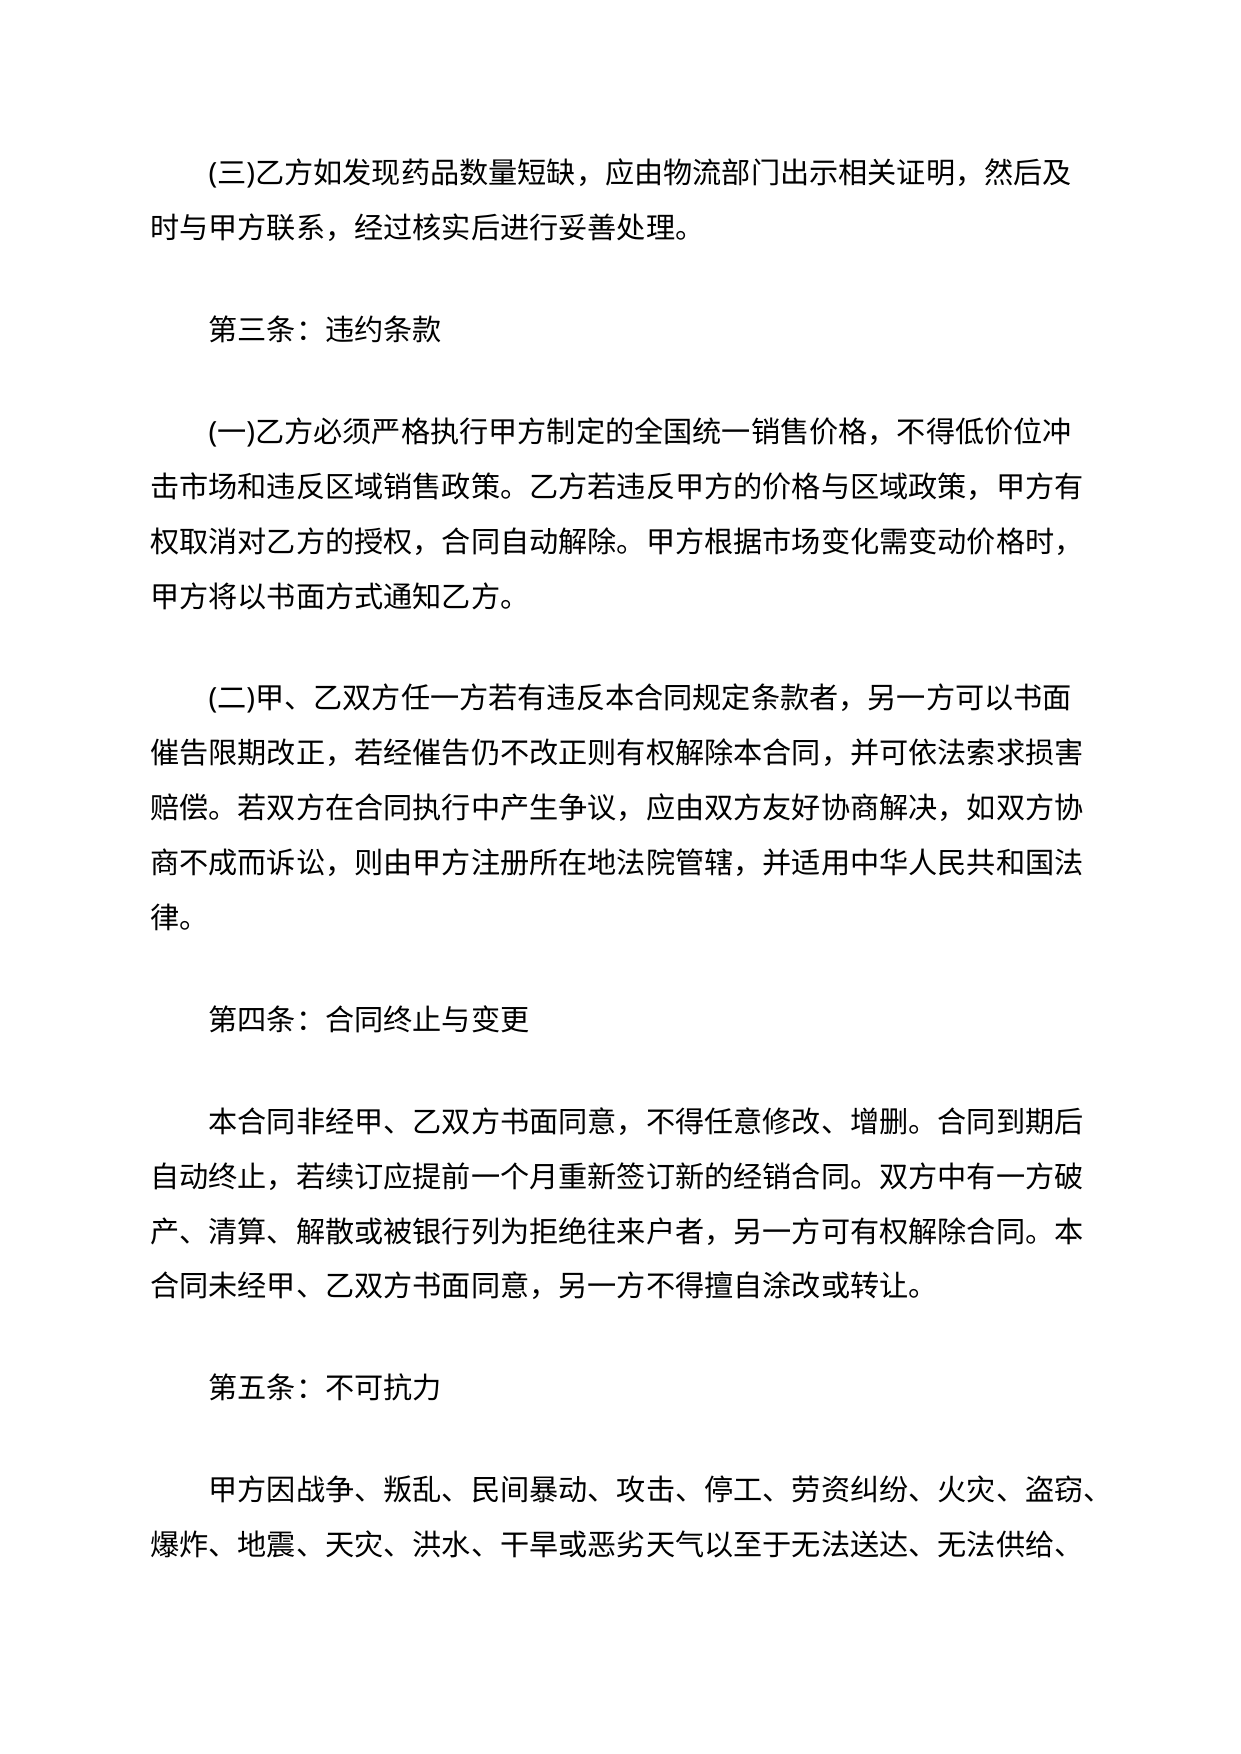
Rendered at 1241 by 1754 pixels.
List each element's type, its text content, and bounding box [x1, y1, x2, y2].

text 第三条：违约条款 [150, 307, 1090, 349]
text (一)乙方必须严格执行甲方制定的全国统一销售价格，不得低价位冲击市场和违反区域销售政策。乙方若违反甲方的价格与区域政策，甲方有权取消对乙方的授权，合同自动解除。甲方根据市场变化需变动价格时，甲方将以书面方式通知乙方。 [150, 408, 1090, 616]
text (三)乙方如发现药品数量短缺，应由物流部门出示相关证明，然后及时与甲方联系，经过核实后进行妥善处理。 [150, 150, 1090, 247]
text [150, 1467, 1090, 1564]
text 第五条：不可抗力 [150, 1365, 1090, 1407]
text (二)甲、乙双方任一方若有违反本合同规定条款者，另一方可以书面催告限期改正，若经催告仍不改正则有权解除本合同，并可依法索求损害赔偿。若双方在合同执行中产生争议，应由双方友好协商解决，如双方协商不成而诉讼，则由甲方注册所在地法院管辖，并适用中华人民共和国法律。 [150, 675, 1090, 937]
text 第四条：合同终止与变更 [150, 997, 1090, 1039]
text 本合同非经甲、乙双方书面同意，不得任意修改、增删。合同到期后自动终止，若续订应提前一个月重新签订新的经销合同。双方中有一方破产、清算、解散或被银行列为拒绝往来户者，另一方可有权解除合同。本合同未经甲、乙双方书面同意，另一方不得擅自涂改或转让。 [150, 1098, 1090, 1305]
